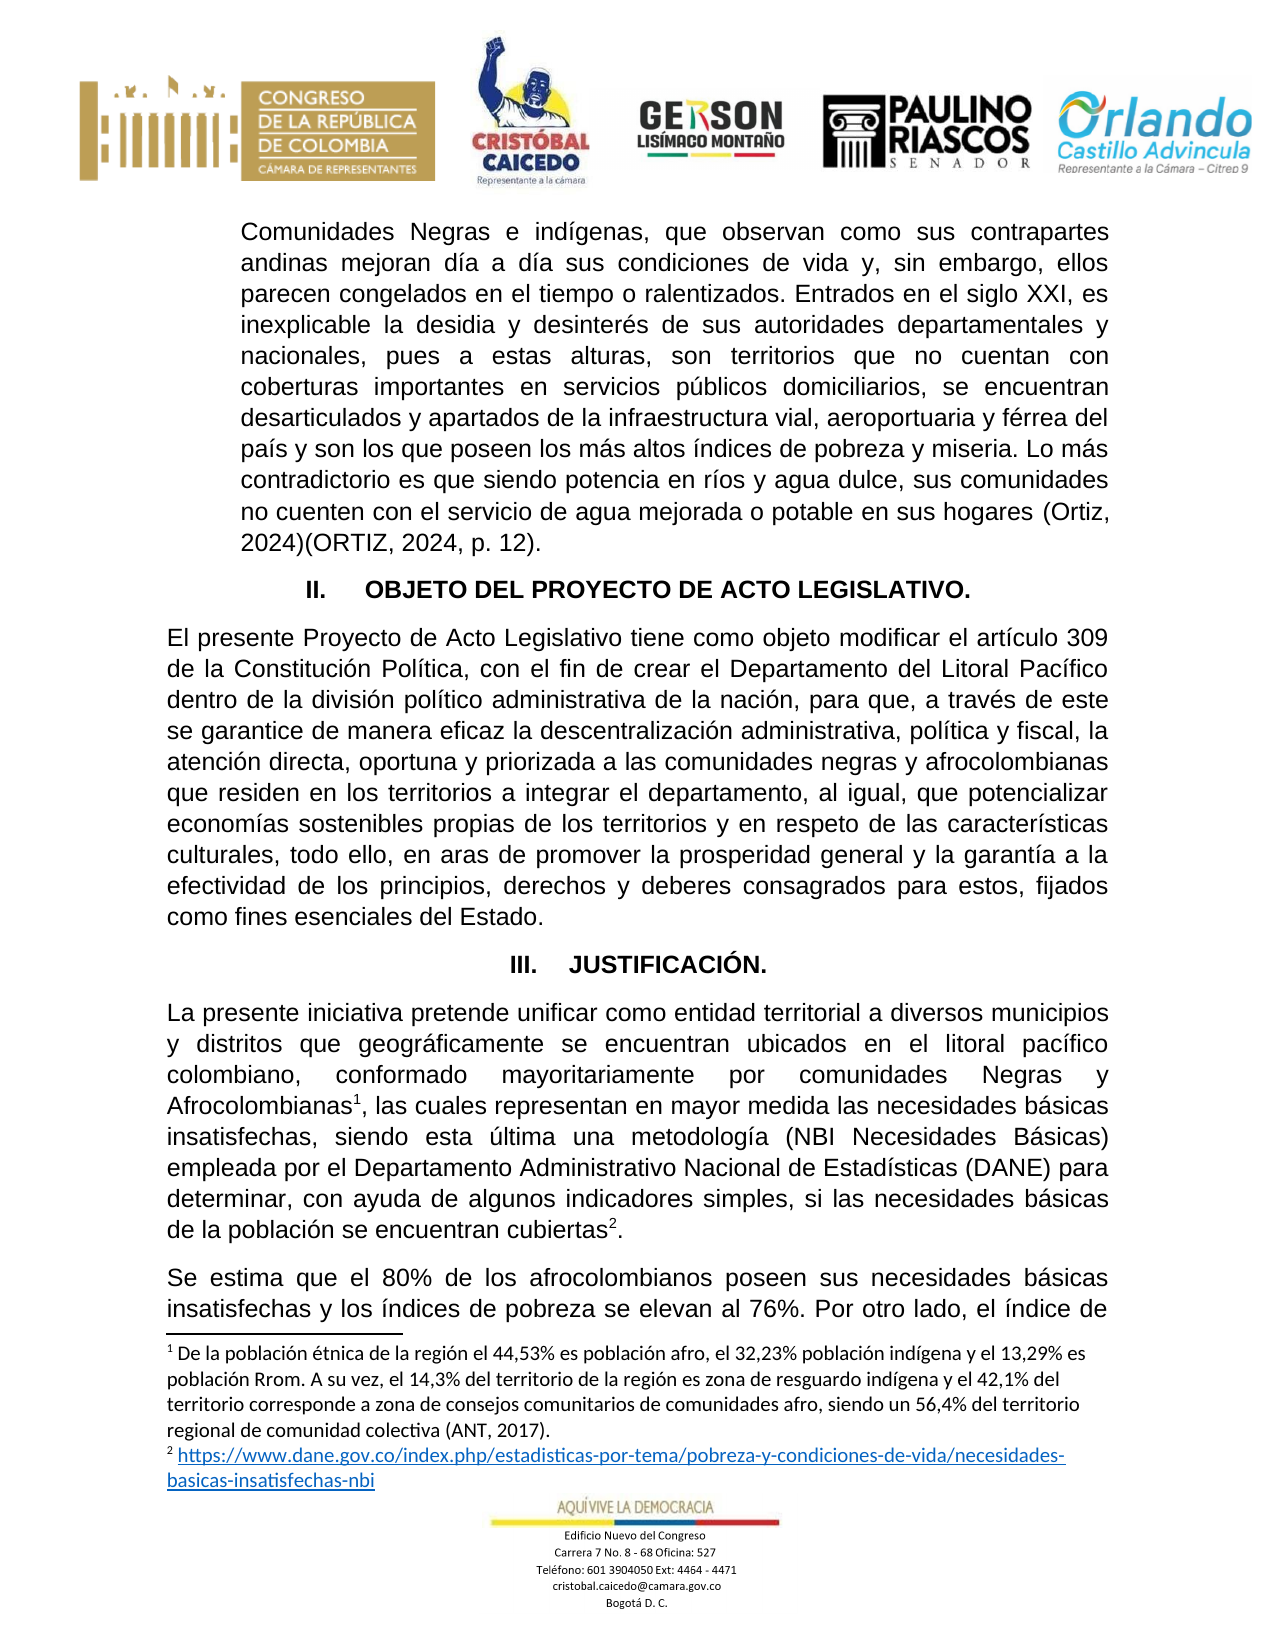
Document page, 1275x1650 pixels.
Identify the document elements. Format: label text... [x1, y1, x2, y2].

picture [1042, 75, 1251, 172]
text La presente iniciativa pretende unificar como entidad territorial a diversos municipios y distritos que geográficamente se encuentran ubicados en el litoral pacífico colombiano, conformado mayoritariamente por comunidades Negras y Afrocolombianas, las cuales representan en mayor medida las necesidades básicas insatisfechas, siendo esta última una metodología (NBI Necesidades Básicas) empleada por el Departamento Administrativo Nacional de Estadísticas (DANE) para determinar, con ayuda de algunos indicadores simples, si las necesidades básicas de la población se encuentran cubiertas. [167, 998, 1110, 1244]
picture [478, 1493, 798, 1614]
picture [79, 75, 436, 181]
list JUSTIFICACIÓN. [167, 950, 1110, 979]
text El presente Proyecto de Acto Legislativo tiene como objeto modificar el artículo 309 de la Constitución Política, con el fin de crear el Departamento del Litoral Pacífico dentro de la división político administrativa de la nación, para que, a través de este se garantice de manera eficaz la descentralización administrativa, política y fiscal, la atención directa, oportuna y priorizada a las comunidades negras y afrocolombianas que residen en los territorios a integrar el departamento, al igual, que potencializar economías sostenibles propias de los territorios y en respeto de las características culturales, todo ello, en aras de promover la prosperidad general y la garantía a la efectividad de los principios, derechos y deberes consagrados para estos, fijados como fines esenciales del Estado. [167, 623, 1110, 931]
list OBJETO DEL PROYECTO DE ACTO LEGISLATIVO. [167, 575, 1110, 604]
picture [470, 30, 1033, 195]
